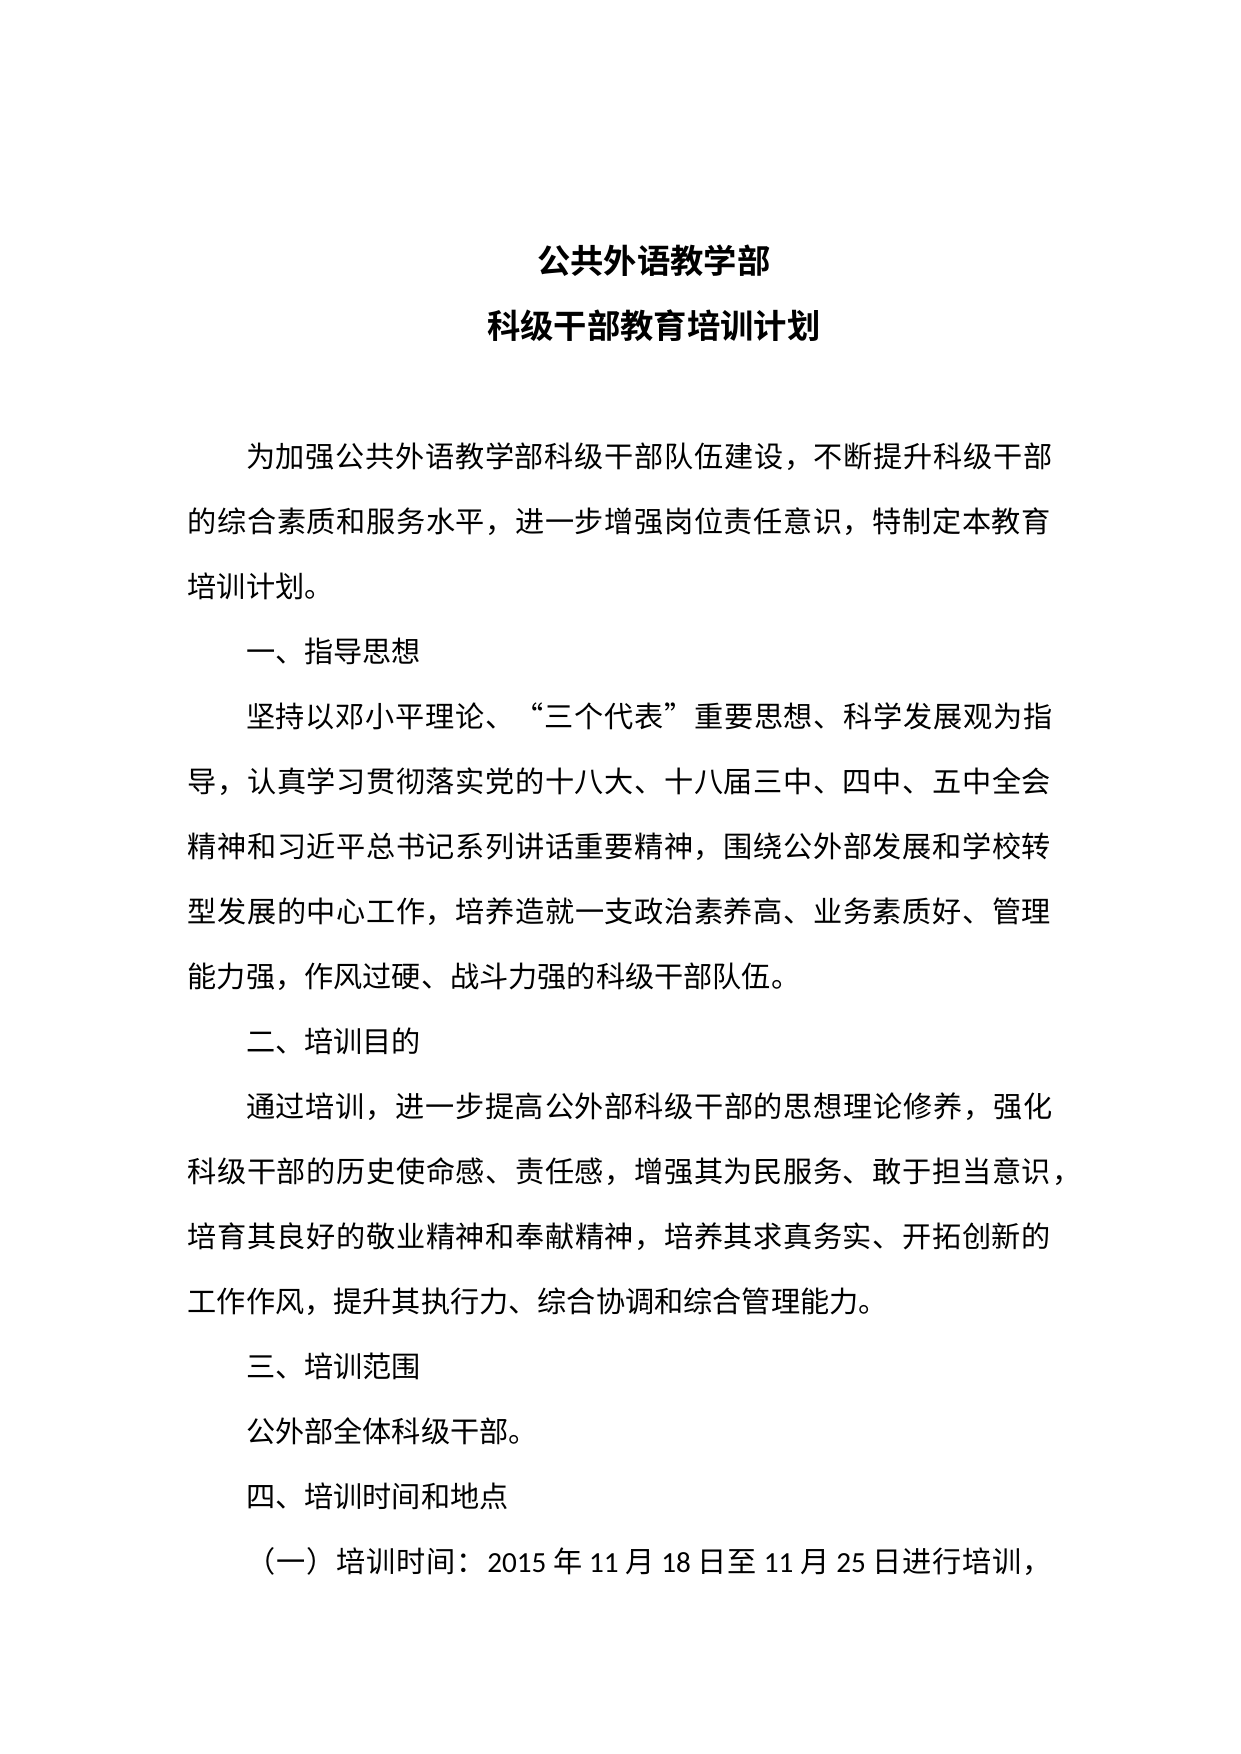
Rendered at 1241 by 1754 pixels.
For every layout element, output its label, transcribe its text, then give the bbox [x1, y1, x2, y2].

text 一、指导思想 [187, 617, 1053, 682]
text 公外部全体科级干部。 [187, 1397, 1053, 1462]
text 二、培训目的 [187, 1007, 1053, 1072]
text 通过培训，进一步提高公外部科级干部的思想理论修养，强化科级干部的历史使命感、责任感，增强其为民服务、敢于担当意识，培育其良好的敬业精神和奉献精神，培养其求真务实、开拓创新的工作作风，提升其执行力、综合协调和综合管理能力。 [187, 1072, 1053, 1332]
text 坚持以邓小平理论、“三个代表”重要思想、科学发展观为指导，认真学习贯彻落实党的十八大、十八届三中、四中、五中全会精神和习近平总书记系列讲话重要精神，围绕公外部发展和学校转型发展的中心工作，培养造就一支政治素养高、业务素质好、管理能力强，作风过硬、战斗力强的科级干部队伍。 [187, 682, 1053, 1007]
text 三、培训范围 [187, 1332, 1053, 1397]
text 为加强公共外语教学部科级干部队伍建设，不断提升科级干部的综合素质和服务水平，进一步增强岗位责任意识，特制定本教育培训计划。 [187, 422, 1053, 617]
text 科级干部教育培训计划 [187, 292, 1053, 357]
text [187, 1527, 1053, 1592]
text 公共外语教学部 [187, 227, 1053, 292]
text 四、培训时间和地点 [187, 1462, 1053, 1527]
